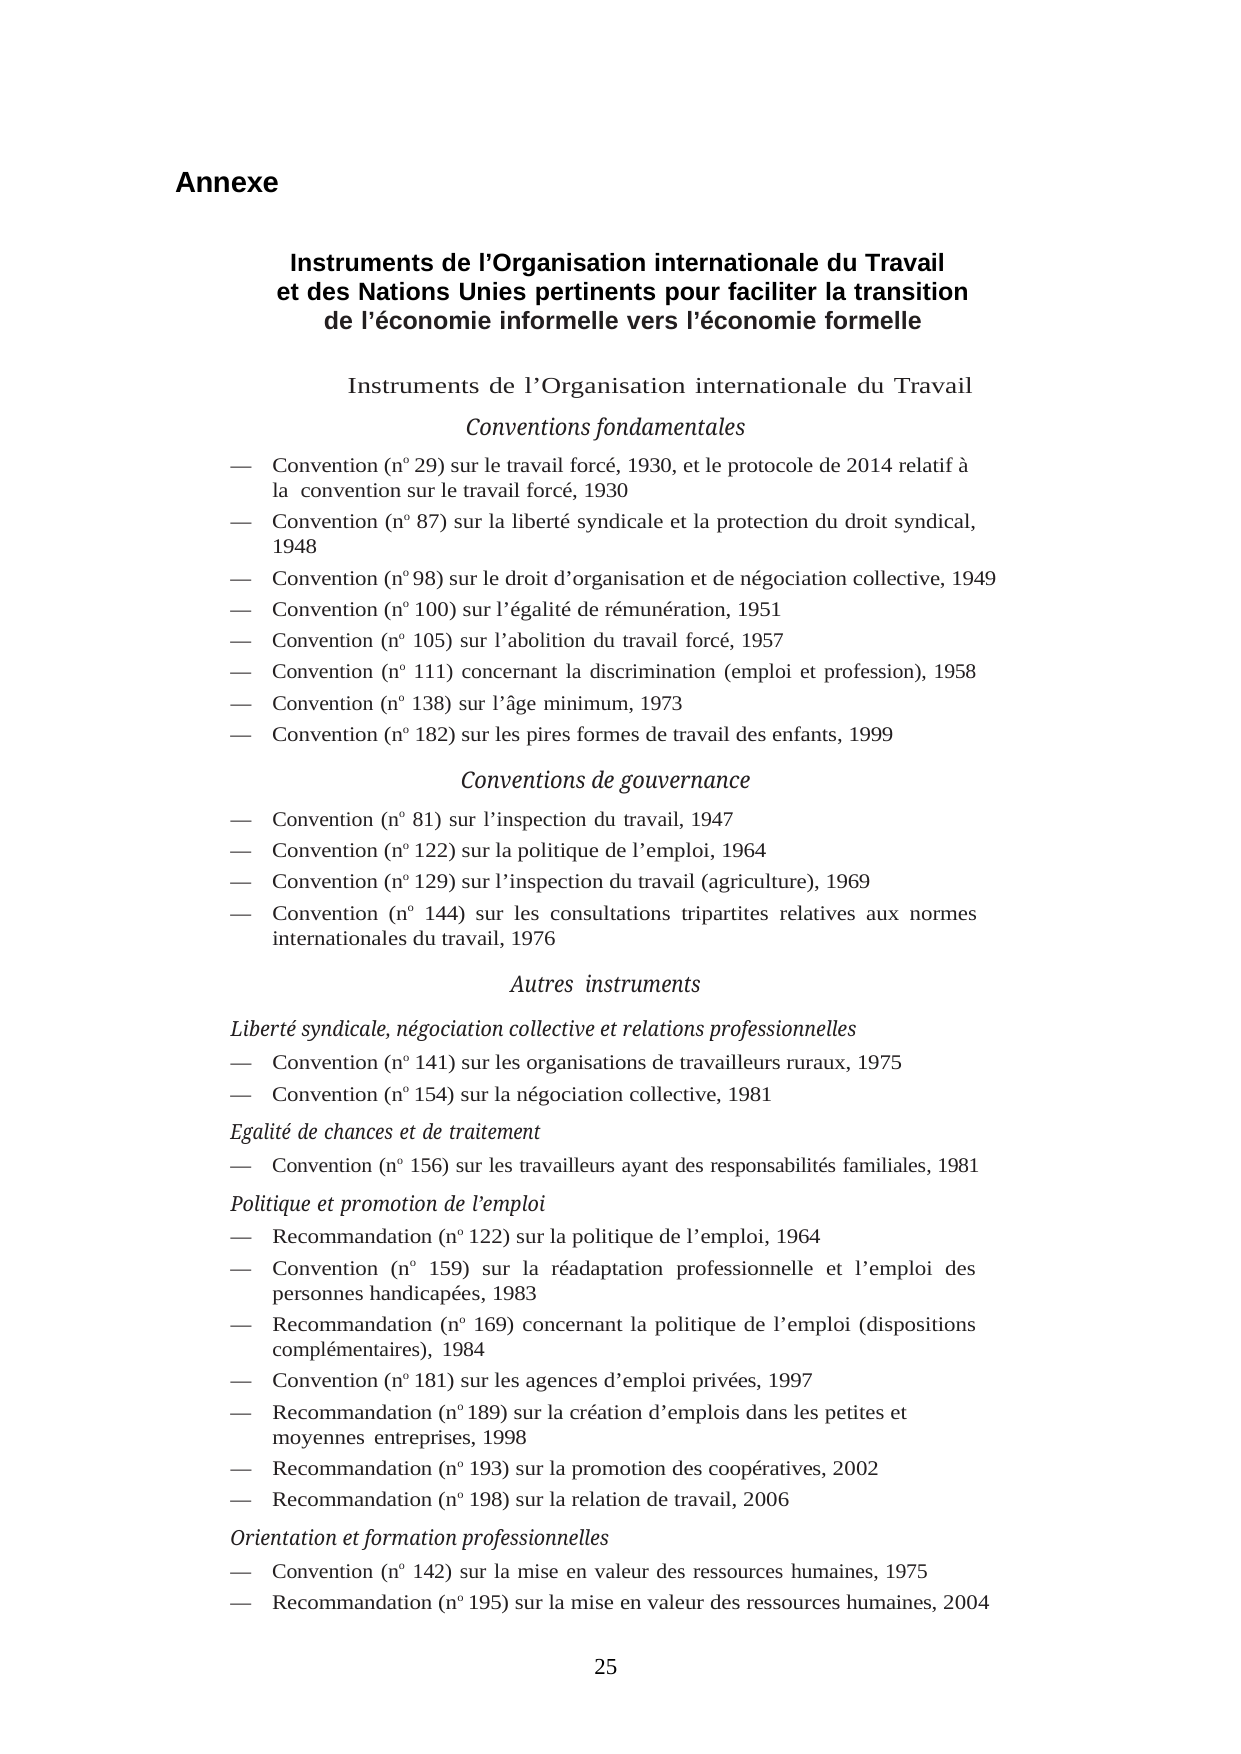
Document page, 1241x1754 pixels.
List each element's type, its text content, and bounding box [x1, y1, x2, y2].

list Recommandation (no 195) sur la mise en valeur des ressources humaines, 2004 [230, 1590, 1065, 1614]
list Recommandation (no 189) sur la création d’emplois dans les petites et moyennes entreprises, 1998 [230, 1400, 980, 1449]
text Conventions de gouvernance [305, 764, 906, 796]
list Convention (no 154) sur la négociation collective, 1981 [230, 1082, 1065, 1106]
text Conventions fondamentales [305, 411, 906, 442]
list Convention (no 138) sur l’âge minimum, 1973 [230, 691, 1065, 715]
list Convention (no 181) sur les agences d’emploi privées, 1997 [230, 1368, 1065, 1392]
list Convention (no 122) sur la politique de l’emploi, 1964 [230, 838, 1065, 862]
list Convention (no 129) sur l’inspection du travail (agriculture), 1969 [230, 869, 1065, 893]
list Recommandation (no 193) sur la promotion des coopératives, 2002 [230, 1456, 1065, 1480]
list Convention (no 98) sur le droit d’organisation et de négociation collective, 1949 [230, 565, 1065, 589]
text Liberté syndicale, négociation collective et relations professionnelles [230, 1014, 1010, 1043]
text Orientation et formation professionnelles [230, 1523, 1010, 1552]
list Convention (no 156) sur les travailleurs ayant des responsabilités familiales, 1981 [230, 1153, 1065, 1177]
list Recommandation (no 169) concernant la politique de l’emploi (dispositions complémentaires), 1984 [230, 1312, 980, 1361]
list Convention (no 105) sur l’abolition du travail forcé, 1957 [230, 628, 1065, 652]
list Convention (no 144) sur les consultations tripartites relatives aux normes internationales du travail, 1976 [230, 901, 980, 950]
text Autres instruments [305, 968, 906, 999]
text Politique et promotion de l’emploi [230, 1189, 1010, 1217]
subtitle Instruments de l’Organisation internationale du Travail [310, 372, 1010, 398]
list Recommandation (no 122) sur la politique de l’emploi, 1964 [230, 1224, 1065, 1248]
list Convention (no 142) sur la mise en valeur des ressources humaines, 1975 [230, 1559, 1065, 1583]
subtitle Instruments de l’Organisation internationale du Travail et des Nations Unies pertinents pour faciliter la transition de l’économie informelle vers l’économie formelle [175, 248, 1070, 334]
list Convention (no 182) sur les pires formes de travail des enfants, 1999 [230, 722, 1065, 746]
list Convention (no 81) sur l’inspection du travail, 1947 [230, 807, 1065, 831]
list Convention (no 29) sur le travail forcé, 1930, et le protocole de 2014 relatif à la convention sur le travail forcé, 1930 [230, 453, 980, 502]
list Convention (no 100) sur l’égalité de rémunération, 1951 [230, 597, 1065, 621]
list Convention (no 141) sur les organisations de travailleurs ruraux, 1975 [230, 1050, 1065, 1074]
list Convention (no 111) concernant la discrimination (emploi et profession), 1958 [230, 659, 1065, 683]
list Convention (no 159) sur la réadaptation professionnelle et l’emploi des personnes handicapées, 1983 [230, 1256, 980, 1305]
list Convention (no 87) sur la liberté syndicale et la protection du droit syndical, 1948 [230, 509, 982, 558]
list Recommandation (no 198) sur la relation de travail, 2006 [230, 1487, 1065, 1511]
text Egalité de chances et de traitement [230, 1117, 1010, 1146]
subtitle Annexe [175, 164, 1065, 198]
